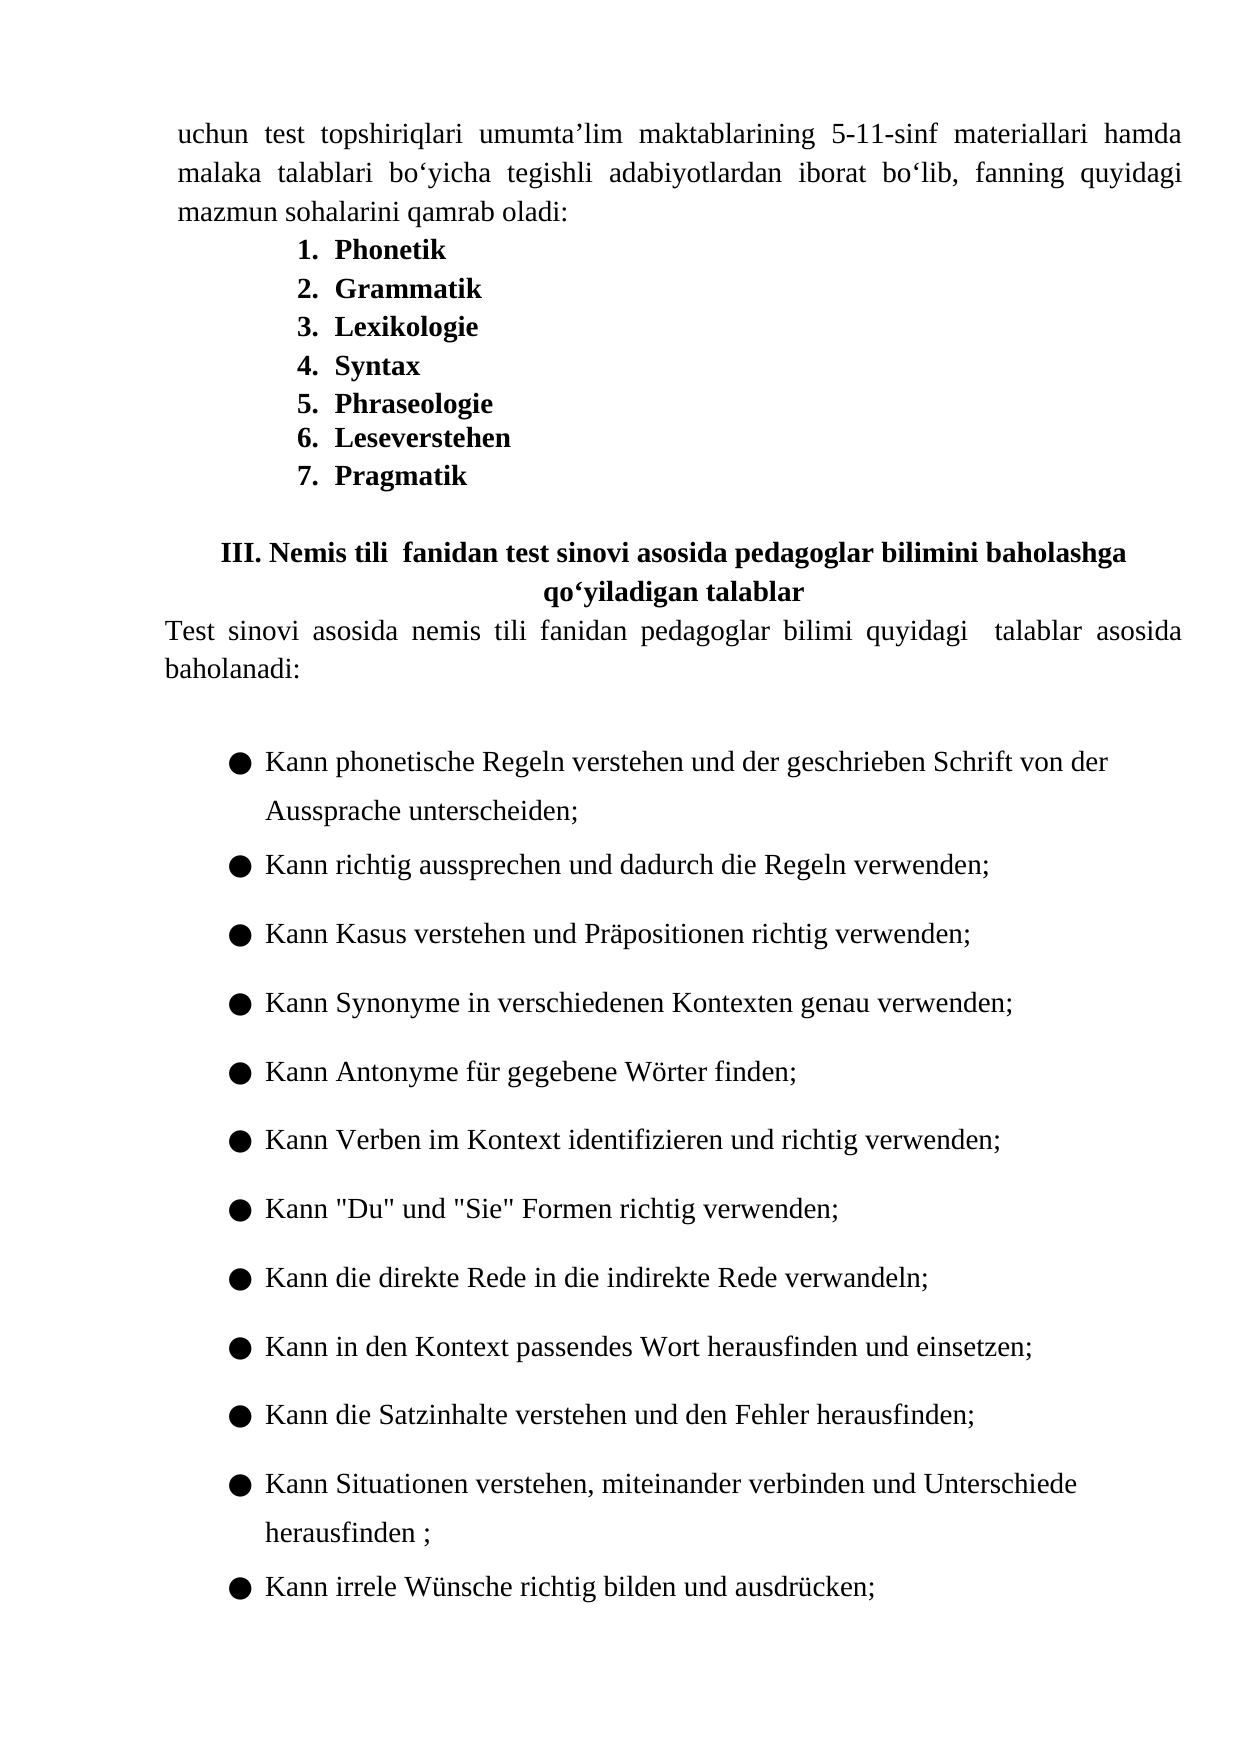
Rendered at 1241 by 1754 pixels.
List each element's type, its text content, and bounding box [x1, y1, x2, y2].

subtitle Phonetik [297, 232, 1184, 266]
subtitle Kann Situationen verstehen, miteinander verbinden und Unterschiede herausfinden ; [227, 1450, 1183, 1549]
subtitle Kann Kasus verstehen und Präpositionen richtig verwenden; [227, 900, 1183, 960]
subtitle Kann die direkte Rede in die indirekte Rede verwandeln; [227, 1244, 1183, 1304]
subtitle Kann Synonyme in verschiedenen Kontexten genau verwenden; [227, 969, 1183, 1029]
subtitle Kann irrele Wünsche richtig bilden und ausdrücken; [227, 1554, 1183, 1613]
subtitle Lexikologie [297, 309, 1183, 343]
subtitle Kann richtig aussprechen und dadurch die Regeln verwenden; [227, 832, 1183, 891]
subtitle Kann die Satzinhalte verstehen und den Fehler herausfinden; [227, 1382, 1183, 1441]
subtitle Kann Antonyme für gegebene Wörter finden; [227, 1038, 1183, 1098]
subtitle Kann Verben im Kontext identifizieren und richtig verwenden; [227, 1107, 1183, 1166]
subtitle Kann in den Kontext passendes Wort herausfinden und einsetzen; [227, 1313, 1183, 1373]
subtitle Kann phonetische Regeln verstehen und der geschrieben Schrift von der Aussprache unterscheiden; [227, 728, 1183, 827]
subtitle Syntax [297, 348, 1183, 381]
subtitle Kann "Du" und "Sie" Formen richtig verwenden; [227, 1175, 1183, 1235]
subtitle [177, 117, 1183, 227]
subtitle Pragmatik [297, 458, 1183, 492]
text Test sinovi asosida nemis tili fanidan pedagoglar bilimi quyidagi talablar asosida baholanadi: [164, 613, 1182, 685]
subtitle Grammatik [297, 271, 1183, 304]
subtitle Leseverstehen [297, 420, 1183, 453]
subtitle III. Nemis tili fanidan test sinovi asosida pedagoglar bilimini baholashga qo‘yiladigan talablar [164, 536, 1183, 608]
list Phraseologie [297, 386, 1182, 420]
